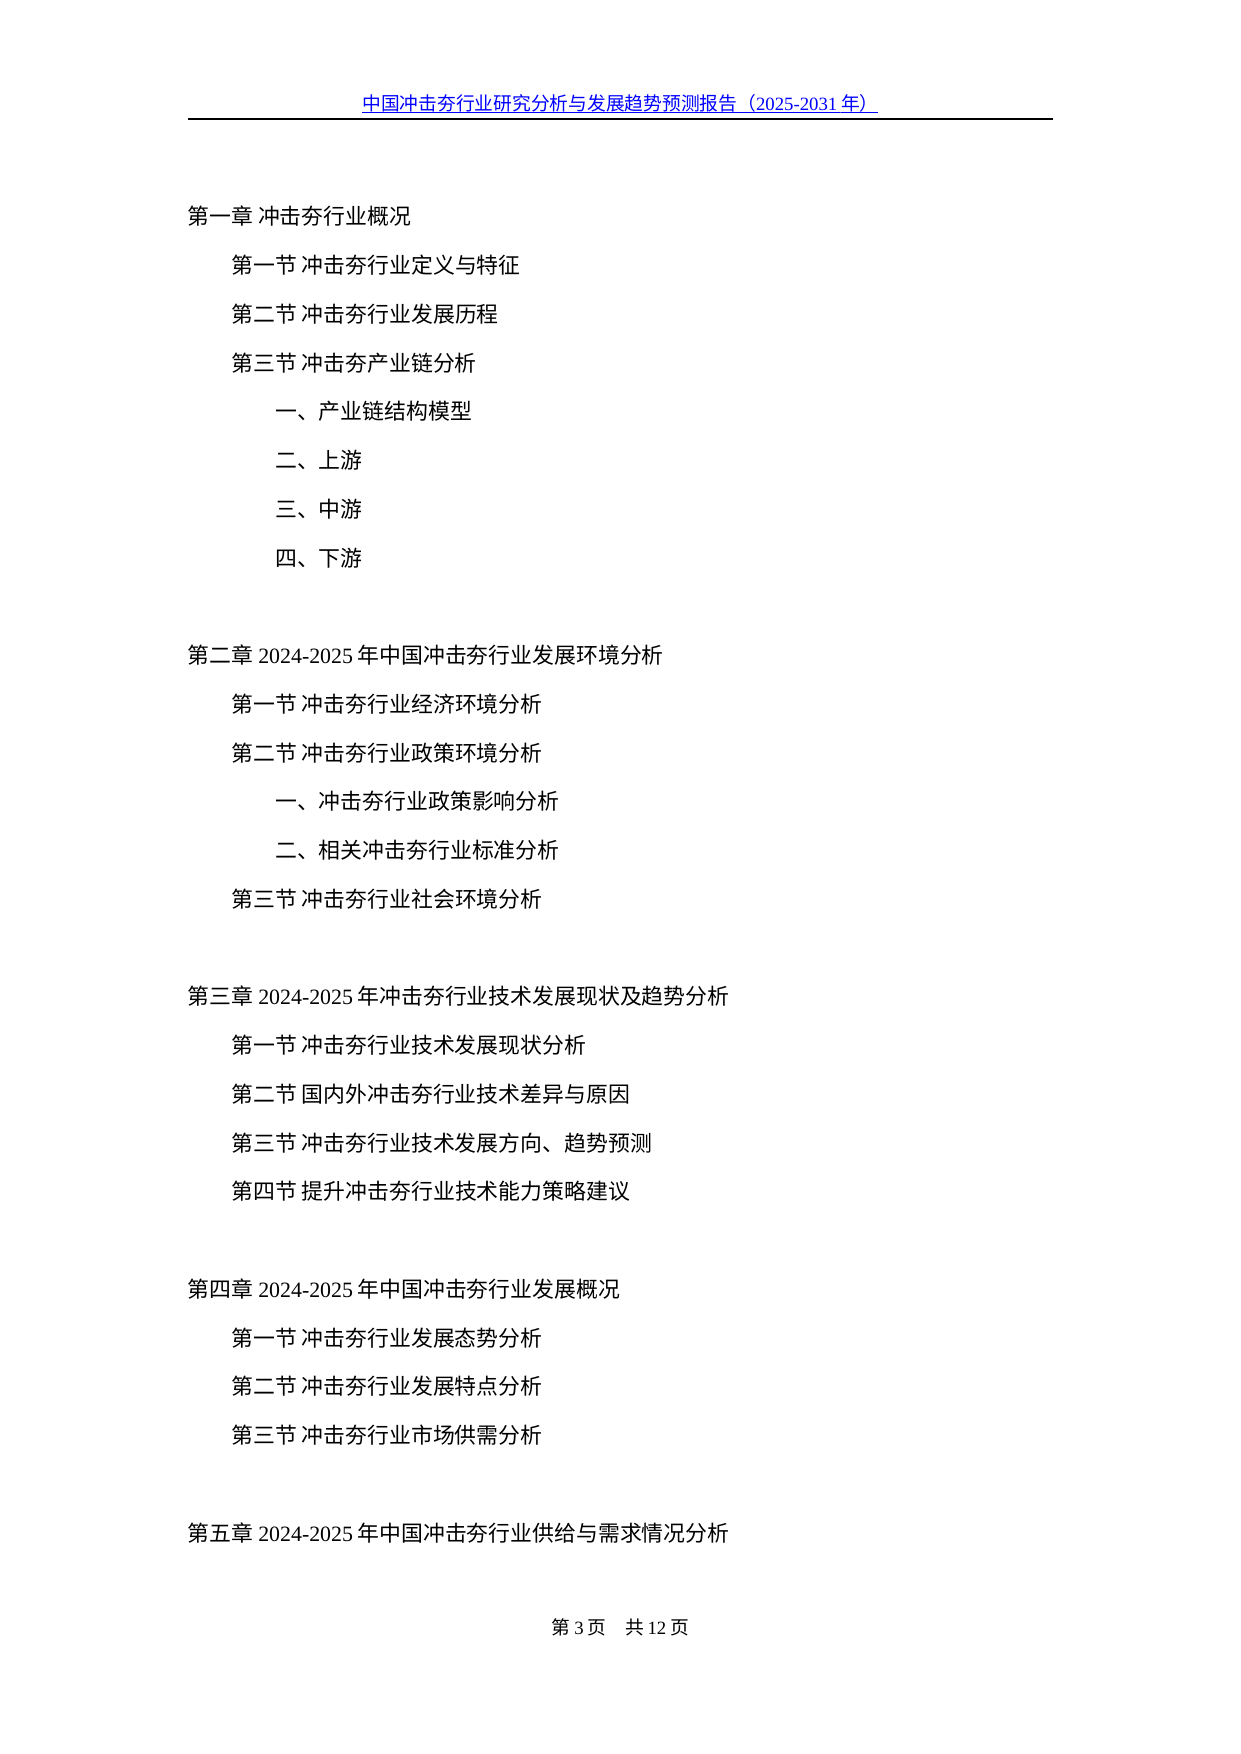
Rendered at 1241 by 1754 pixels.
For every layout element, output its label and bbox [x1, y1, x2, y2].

text [187, 150, 1053, 1548]
